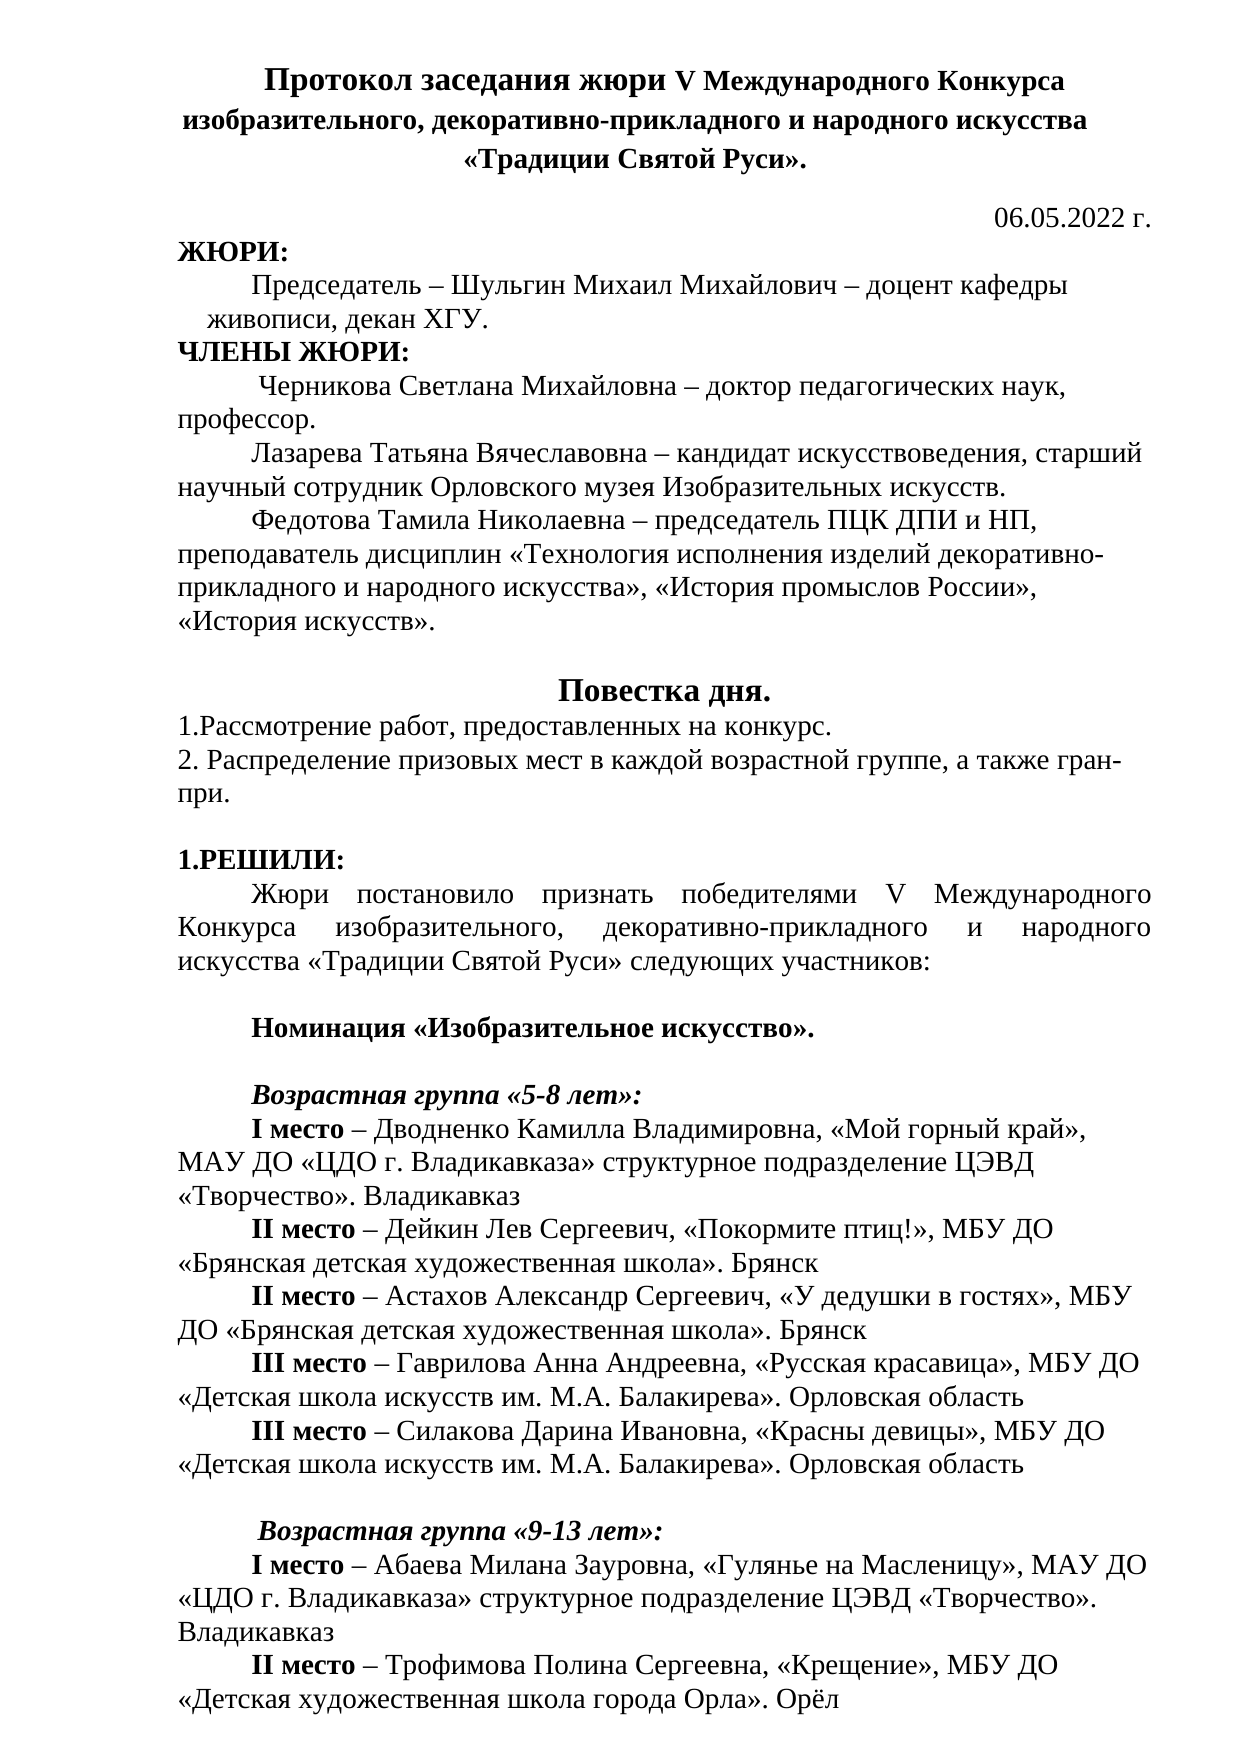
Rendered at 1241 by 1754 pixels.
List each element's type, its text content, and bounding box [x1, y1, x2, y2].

text Возрастная группа «5-8 лет»: [177, 1077, 1152, 1111]
text Черникова Светлана Михайловна – доктор педагогических наук, профессор. [177, 368, 1152, 435]
text Возрастная группа «9-13 лет»: [177, 1513, 1152, 1547]
text Повестка дня. [177, 670, 1152, 708]
text III место – Силакова Дарина Ивановна, «Красны девицы», МБУ ДО «Детская школа искусств им. М.А. Балакирева». Орловская область [177, 1413, 1152, 1480]
text 2. Распределение призовых мест в каждой возрастной группе, а также гран-при. [177, 742, 1152, 809]
text Номинация «Изобразительное искусство». [177, 1010, 1152, 1044]
text II место – Трофимова Полина Сергеевна, «Крещение», МБУ ДО «Детская художественная школа города Орла». Орёл [177, 1647, 1152, 1714]
text II место – Дейкин Лев Сергеевич, «Покормите птиц!», МБУ ДО «Брянская детская художественная школа». Брянск [177, 1211, 1152, 1278]
text Жюри постановило признать победителями V Международного Конкурса изобразительного, декоративно-прикладного и народного искусства «Традиции Святой Руси» следующих участников: [177, 876, 1152, 977]
text Лазарева Татьяна Вячеславовна – кандидат искусствоведения, старший научный сотрудник Орловского музея Изобразительных искусств. [177, 435, 1152, 502]
text 06.05.2022 г. [177, 200, 1152, 234]
text II место – Астахов Александр Сергеевич, «У дедушки в гостях», МБУ ДО «Брянская детская художественная школа». Брянск [177, 1278, 1152, 1346]
text ЖЮРИ: [177, 234, 1152, 267]
text III место – Гаврилова Анна Андреевна, «Русская красавица», МБУ ДО «Детская школа искусств им. М.А. Балакирева». Орловская область [177, 1346, 1152, 1413]
text I место – Дводненко Камилла Владимировна, «Мой горный край», МАУ ДО «ЦДО г. Владикавказа» структурное подразделение ЦЭВД «Творчество». Владикавказ [177, 1111, 1152, 1211]
text I место – Абаева Милана Зауровна, «Гулянье на Масленицу», МАУ ДО «ЦДО г. Владикавказа» структурное подразделение ЦЭВД «Творчество». Владикавказ [177, 1547, 1152, 1647]
text Председатель – Шульгин Михаил Михайлович – доцент кафедры живописи, декан ХГУ. [207, 267, 1152, 334]
text Федотова Тамила Николаевна – председатель ПЦК ДПИ и НП, преподаватель дисциплин «Технология исполнения изделий декоративно-прикладного и народного искусства», «История промыслов России», «История искусств». [177, 502, 1152, 636]
text Протокол заседания жюри V Международного Конкурса изобразительного, декоративно-прикладного и народного искусства «Традиции Святой Руси». [118, 59, 1152, 174]
text 1.Рассмотрение работ, предоставленных на конкурс. [177, 708, 1152, 742]
text ЧЛЕНЫ ЖЮРИ: [177, 334, 1152, 368]
text 1.РЕШИЛИ: [177, 842, 1152, 876]
